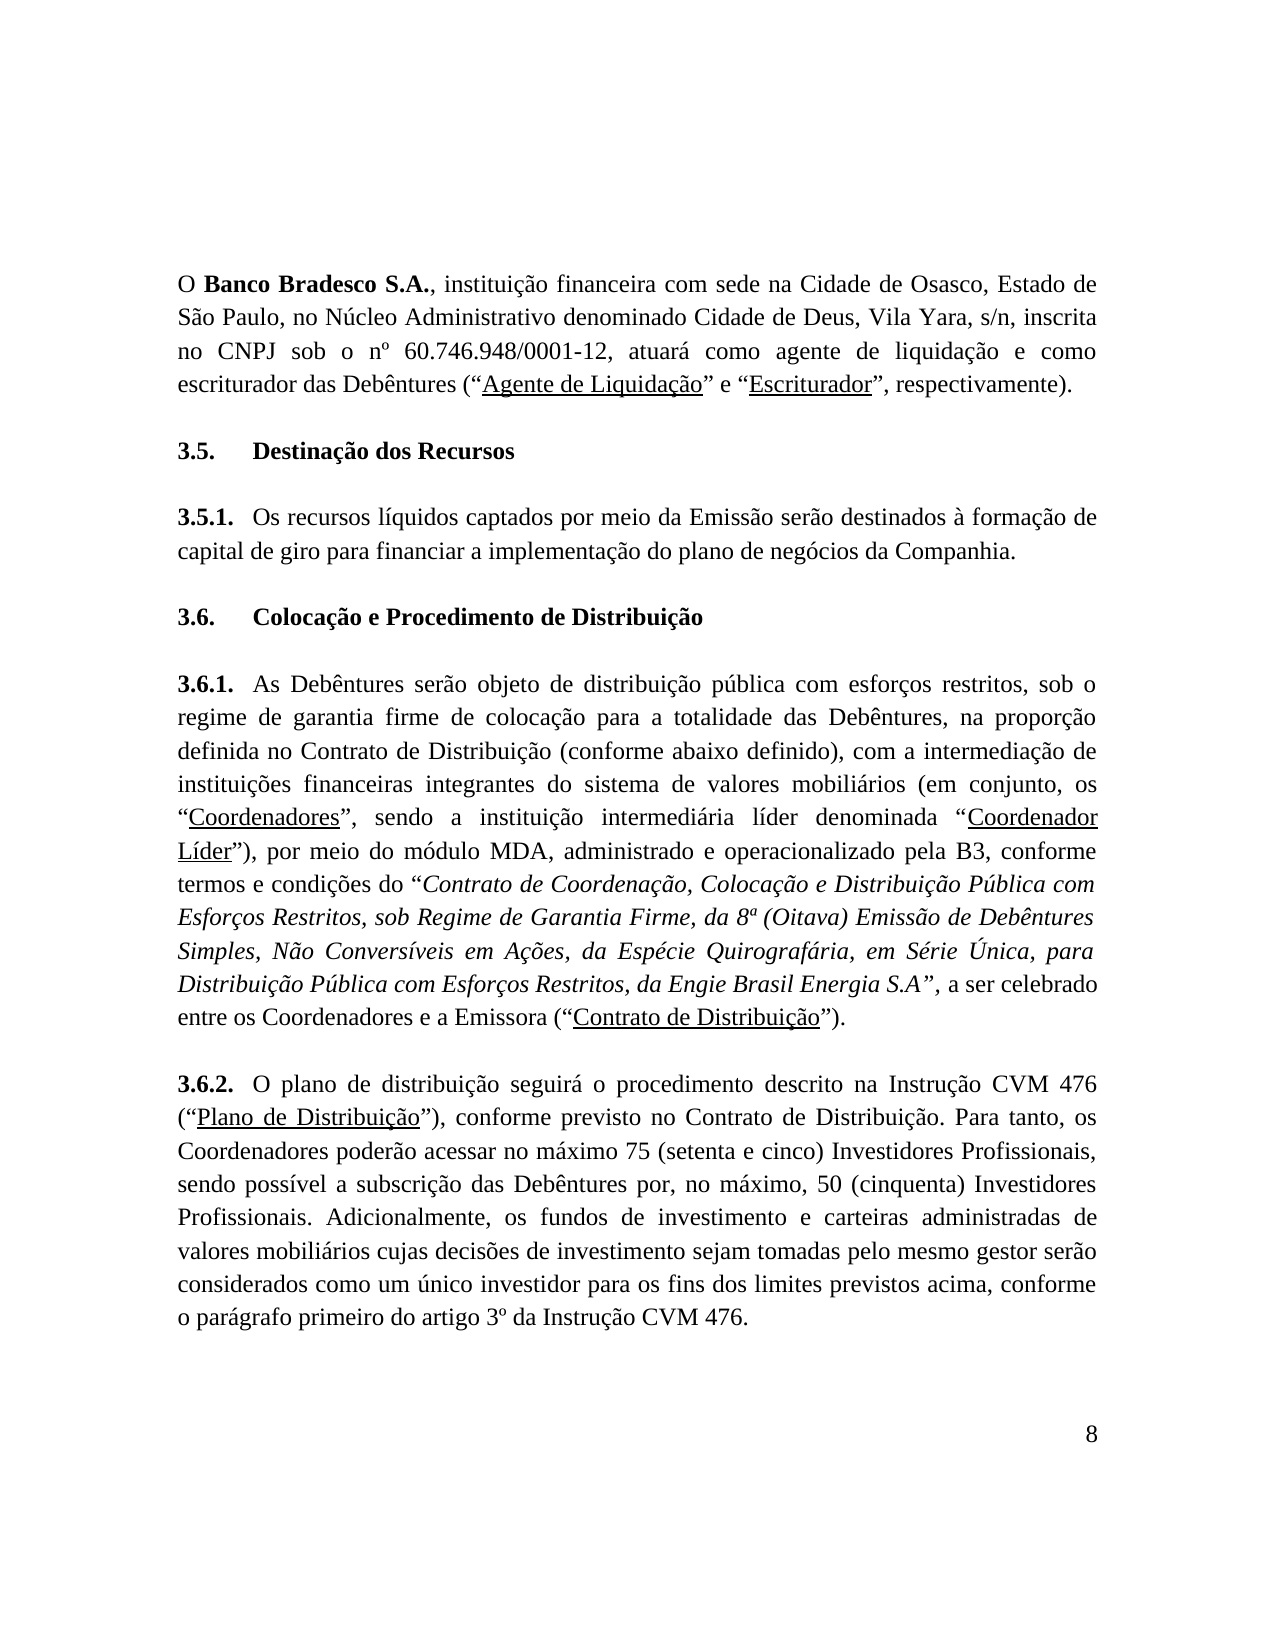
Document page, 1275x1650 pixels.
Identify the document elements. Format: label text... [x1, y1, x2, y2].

text O Banco Bradesco S.A., instituição financeira com sede na Cidade de Osasco, Estado de São Paulo, no Núcleo Administrativo denominado Cidade de Deus, Vila Yara, s/n, inscrita no CNPJ sob o nº 60.746.948/0001-12, atuará como agente de liquidação e como escriturador das Debêntures (“Agente de Liquidação” e “Escriturador”, respectivamente). [177, 266, 1098, 399]
list O plano de distribuição seguirá o procedimento descrito na Instrução CVM 476 (“Plano de Distribuição”), conforme previsto no Contrato de Distribuição. Para tanto, os Coordenadores poderão acessar no máximo 75 (setenta e cinco) Investidores Profissionais, sendo possível a subscrição das Debêntures por, no máximo, 50 (cinquenta) Investidores Profissionais. Adicionalmente, os fundos de investimento e carteiras administradas de valores mobiliários cujas decisões de investimento sejam tomadas pelo mesmo gestor serão considerados como um único investidor para os fins dos limites previstos acima, conforme o parágrafo primeiro do artigo 3º da Instrução CVM 476. [177, 1066, 1098, 1332]
list Os recursos líquidos captados por meio da Emissão serão destinados à formação de capital de giro para financiar a implementação do plano de negócios da Companhia. [177, 499, 1098, 566]
list Colocação e Procedimento de Distribuição [177, 599, 1098, 632]
list Destinação dos Recursos [177, 432, 1098, 466]
list As Debêntures serão objeto de distribuição pública com esforços restritos, sob o regime de garantia firme de colocação para a totalidade das Debêntures, na proporção definida no Contrato de Distribuição (conforme abaixo definido), com a intermediação de instituições financeiras integrantes do sistema de valores mobiliários (em conjunto, os “Coordenadores”, sendo a instituição intermediária líder denominada “Coordenador Líder”), por meio do módulo MDA, administrado e operacionalizado pela B3, conforme termos e condições do “Contrato de Coordenação, Colocação e Distribuição Pública com Esforços Restritos, sob Regime de Garantia Firme, da 8ª (Oitava) Emissão de Debêntures Simples, Não Conversíveis em Ações, da Espécie Quirografária, em Série Única, para Distribuição Pública com Esforços Restritos, da Engie Brasil Energia S.A”, a ser celebrado entre os Coordenadores e a Emissora (“Contrato de Distribuição”). [177, 666, 1098, 1032]
